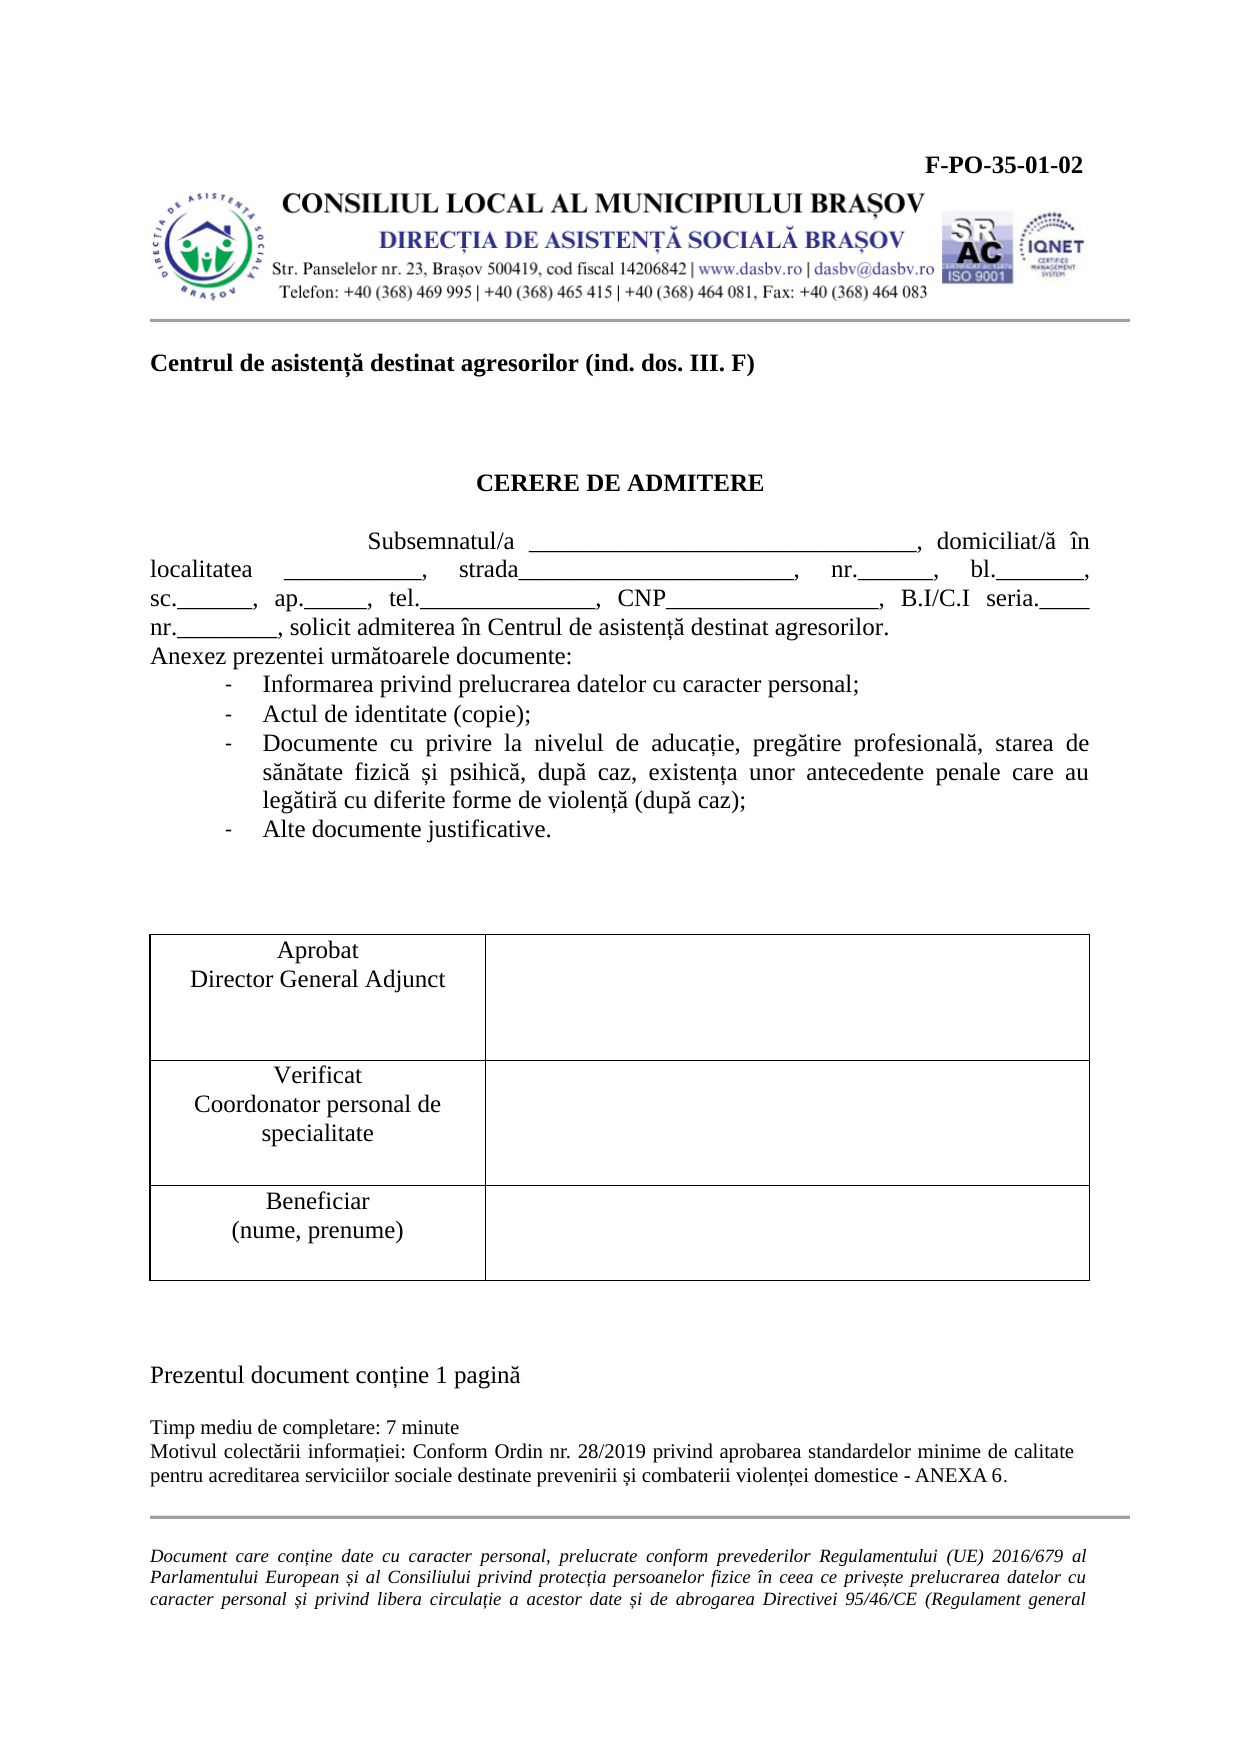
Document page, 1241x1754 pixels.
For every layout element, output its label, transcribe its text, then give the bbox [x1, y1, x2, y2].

table_header [486, 935, 1089, 1059]
text Motivul colectării informației: Conform Ordin nr. 28/2019 privind aprobarea standardelor minime de calitate pentru acreditarea serviciilor sociale destinate prevenirii și combaterii violenței domestice - ANEXA 6. [150, 1439, 1076, 1487]
list Actul de identitate (copie); [225, 699, 1090, 728]
table_cell [486, 1186, 1089, 1279]
table_header Aprobat Director General Adjunct [151, 935, 485, 1059]
picture [150, 178, 1091, 318]
list Alte documente justificative. [225, 814, 1090, 843]
text Timp mediu de completare: 7 minute [150, 1415, 1076, 1439]
table_cell [486, 1061, 1089, 1185]
text Centrul de asistență destinat agresorilor (ind. dos. III. F) [150, 348, 1090, 376]
text F-PO-35-01-02 [150, 150, 1090, 178]
text Prezentul document conține 1 pagină [150, 1360, 1076, 1388]
list Informarea privind prelucrarea datelor cu caracter personal; [225, 669, 1090, 699]
list Documente cu privire la nivelul de aducație, pregătire profesională, starea de sănătate fizică și psihică, după caz, existența unor antecedente penale care au legătiră cu diferite forme de violență (după caz); [225, 728, 1090, 814]
text Anexez prezentei următoarele documente: [150, 641, 1090, 669]
text CERERE DE ADMITERE [150, 468, 1090, 497]
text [150, 1519, 1090, 1609]
text Subsemnatul/a _______________________________, domiciliat/ă în localitatea ___________, strada______________________, nr.______, bl._______, sc.______, ap._____, tel.______________, CNP_________________, B.I/C.I seria.____ nr.________, solicit admiterea în Centrul de asistență destinat agresorilor. [150, 526, 1090, 641]
table_cell Verificat Coordonator personal de specialitate [151, 1061, 485, 1185]
table_cell Beneficiar (nume, prenume) [151, 1186, 485, 1279]
